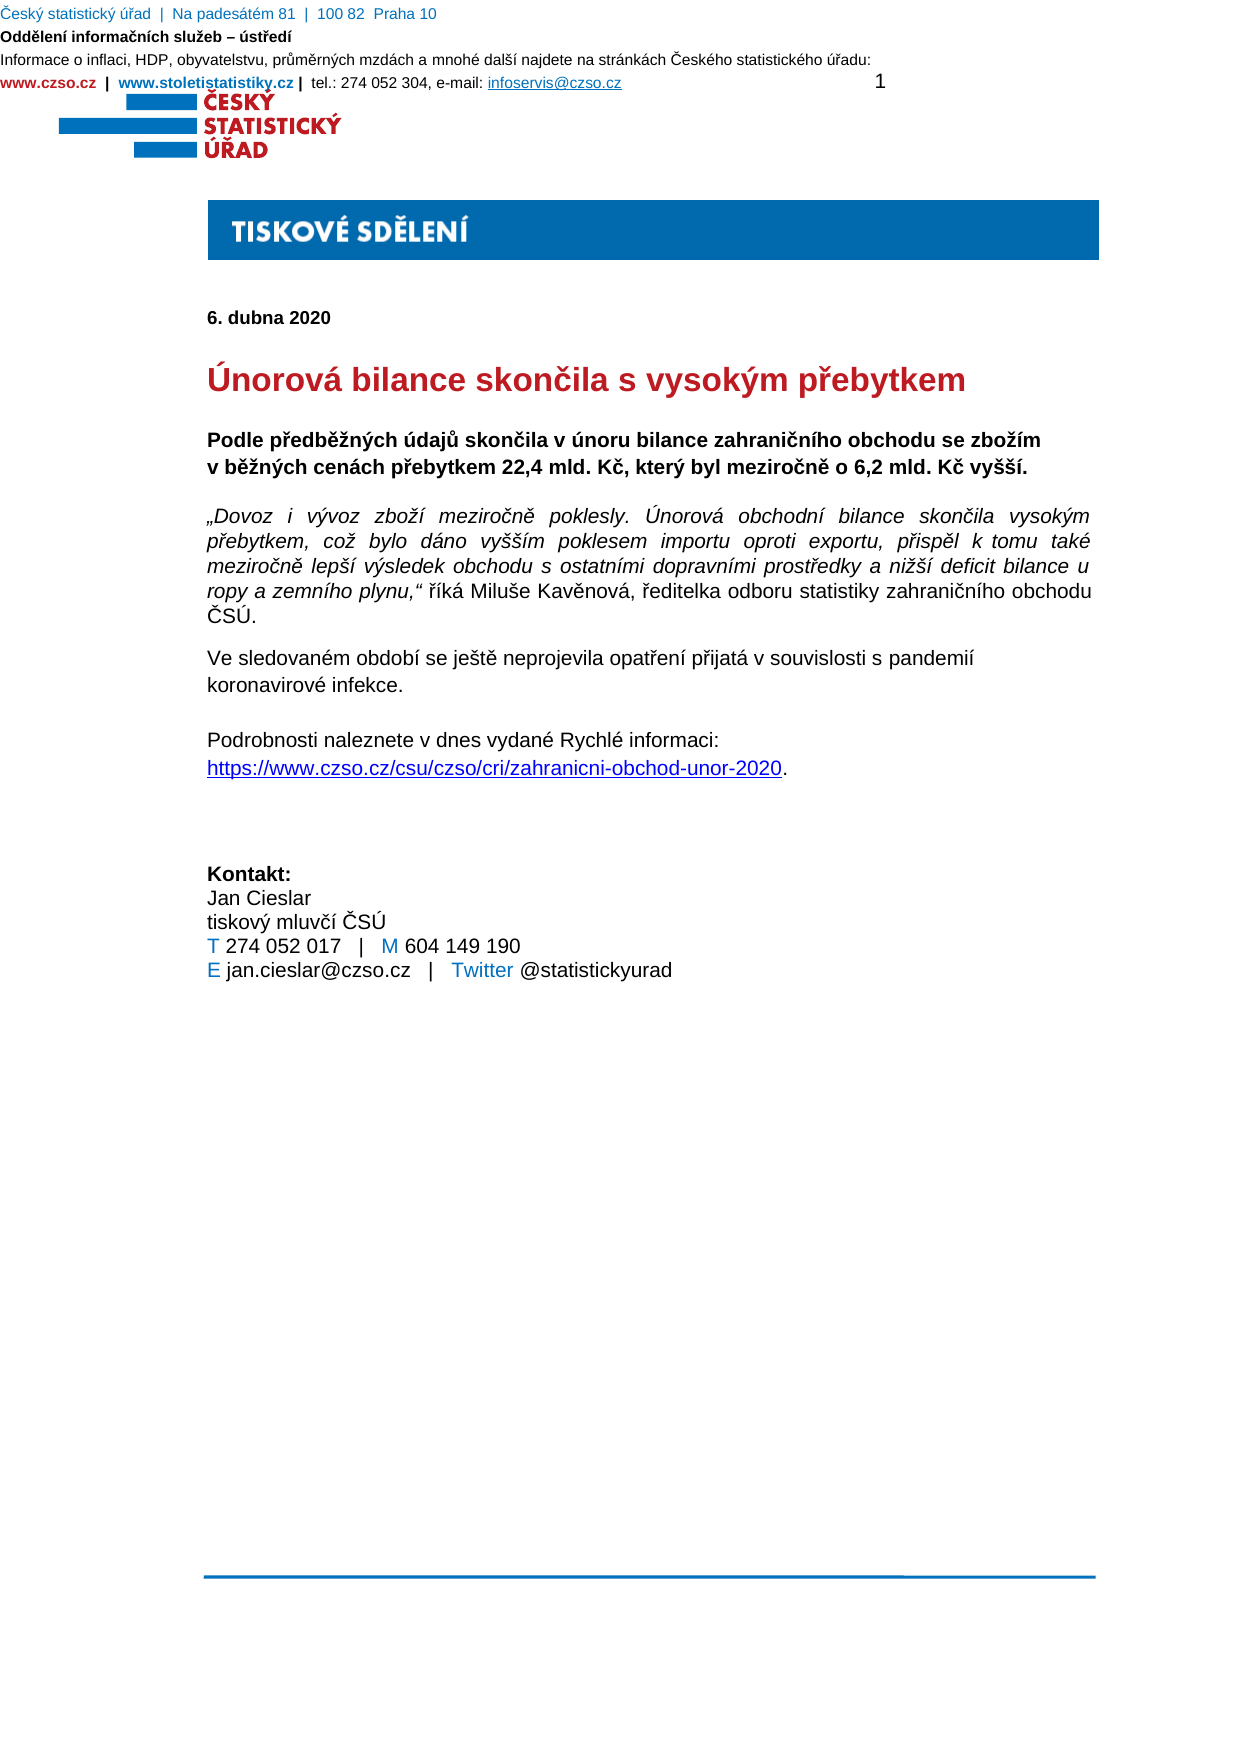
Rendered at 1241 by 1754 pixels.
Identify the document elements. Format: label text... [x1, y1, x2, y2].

text Ve sledovaném období se ještě neprojevila opatření přijatá v souvislosti s pandemií koronavirové infekce. [207, 646, 1092, 697]
text E jan.cieslar@czso.cz | Twitter @statistickyurad [207, 958, 1092, 982]
text „Dovoz i vývoz zboží meziročně poklesly. Únorová obchodní bilance skončila vysokým přebytkem, což bylo dáno vyšším poklesem importu oproti exportu, přispěl k tomu také meziročně lepší výsledek obchodu s ostatními dopravními prostředky a nižší deficit bilance u ropy a zemního plynu,“ říká Miluše Kavěnová, ředitelka odboru statistiky zahraničního obchodu ČSÚ. [207, 503, 1092, 628]
picture [208, 200, 1099, 260]
text Podle předběžných údajů skončila v únoru bilance zahraničního obchodu se zbožím v běžných cenách přebytkem 22,4 mld. Kč, který byl meziročně o 6,2 mld. Kč vyšší. [207, 428, 1092, 479]
text tiskový mluvčí ČSÚ [207, 910, 1092, 934]
text Kontakt: [207, 862, 1092, 886]
text Podrobnosti naleznete v dnes vydané Rychlé informaci: https://www.czso.cz/csu/czso/cri/zahranicni-obchod-unor-2020. [207, 728, 1092, 780]
text T 274 052 017 | M 604 149 190 [207, 934, 1092, 958]
text 6. dubna 2020 [207, 307, 1092, 329]
title Únorová bilance skončila s vysokým přebytkem [207, 361, 1092, 398]
text Jan Cieslar [207, 886, 1092, 910]
